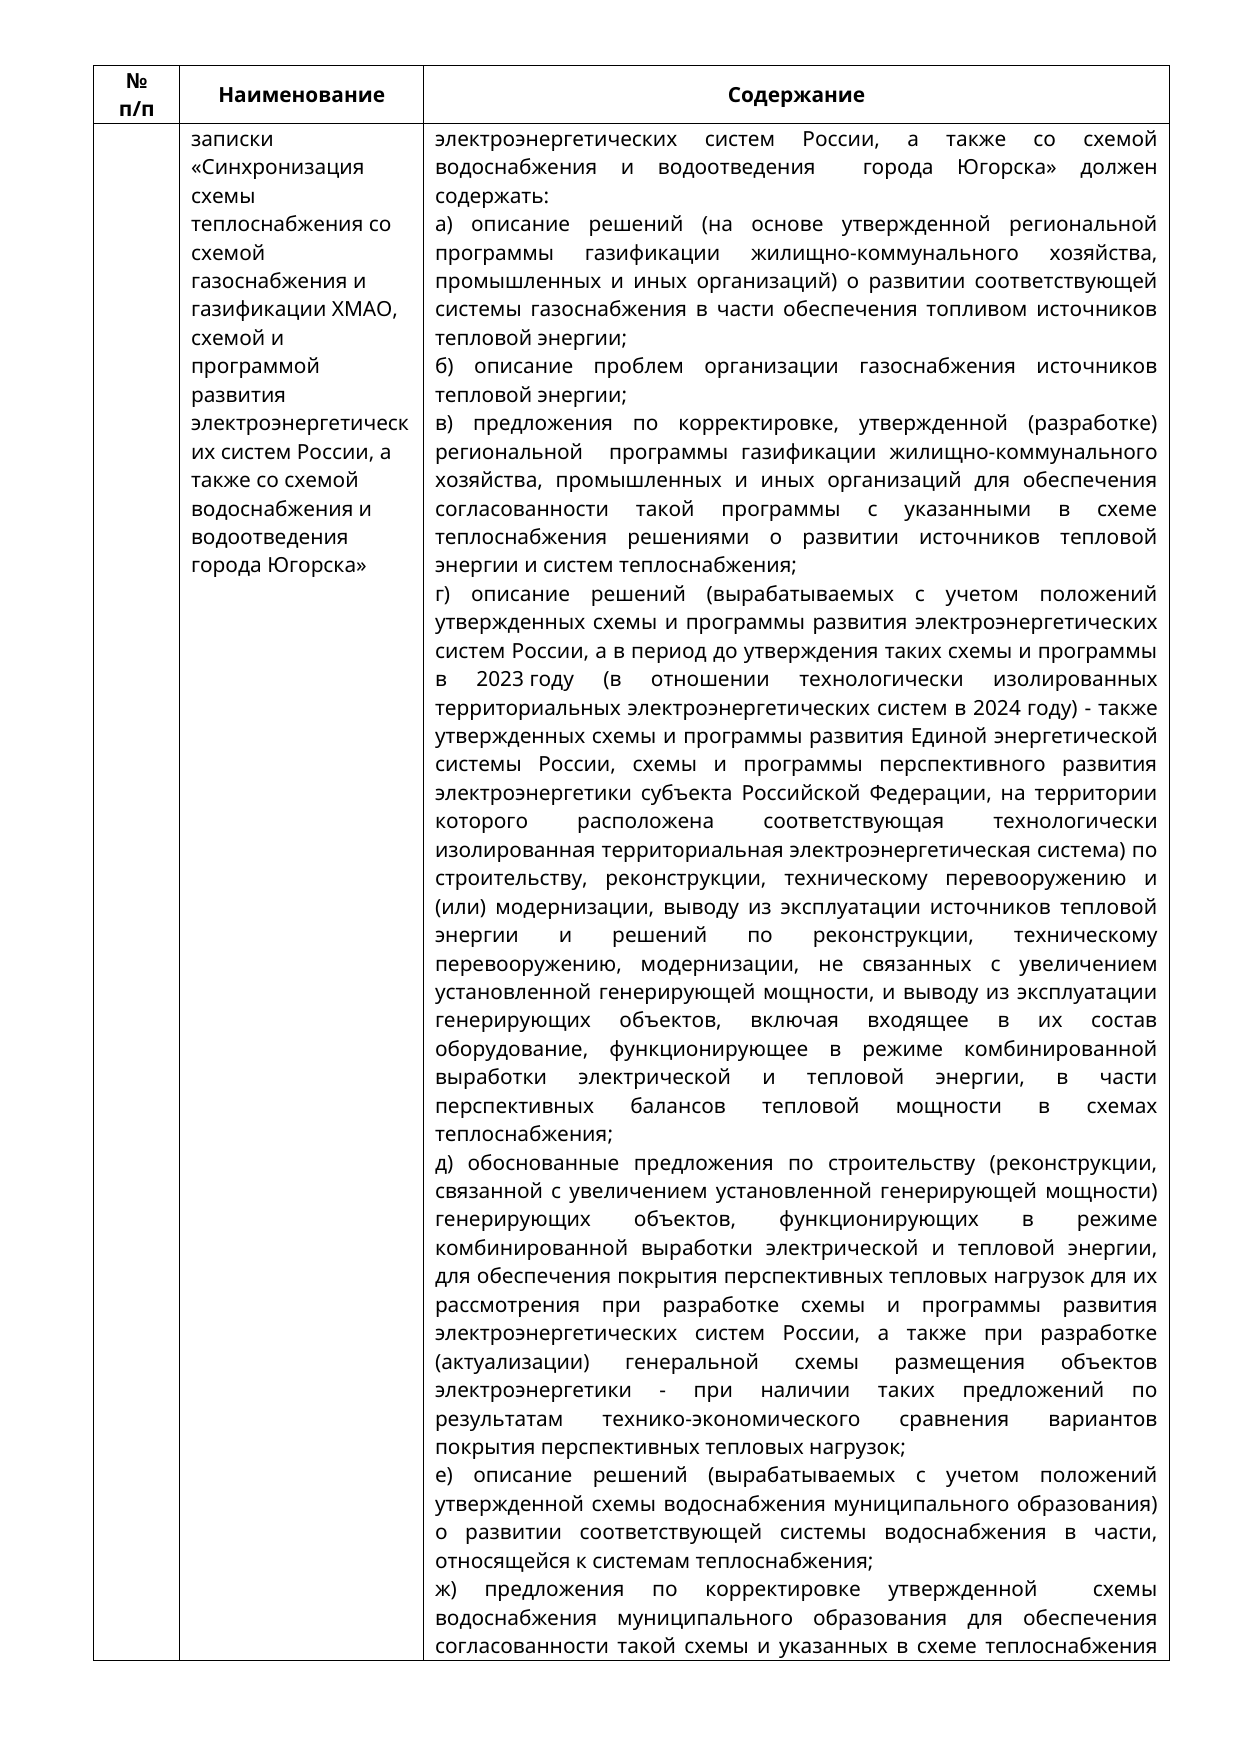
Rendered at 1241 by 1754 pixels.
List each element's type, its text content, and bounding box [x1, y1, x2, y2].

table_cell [424, 124, 1169, 1659]
table_cell [94, 124, 179, 1659]
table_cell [180, 124, 423, 1659]
table_header № п/п [94, 66, 179, 123]
table_header Содержание [424, 66, 1169, 123]
table_header Наименование [180, 66, 423, 123]
